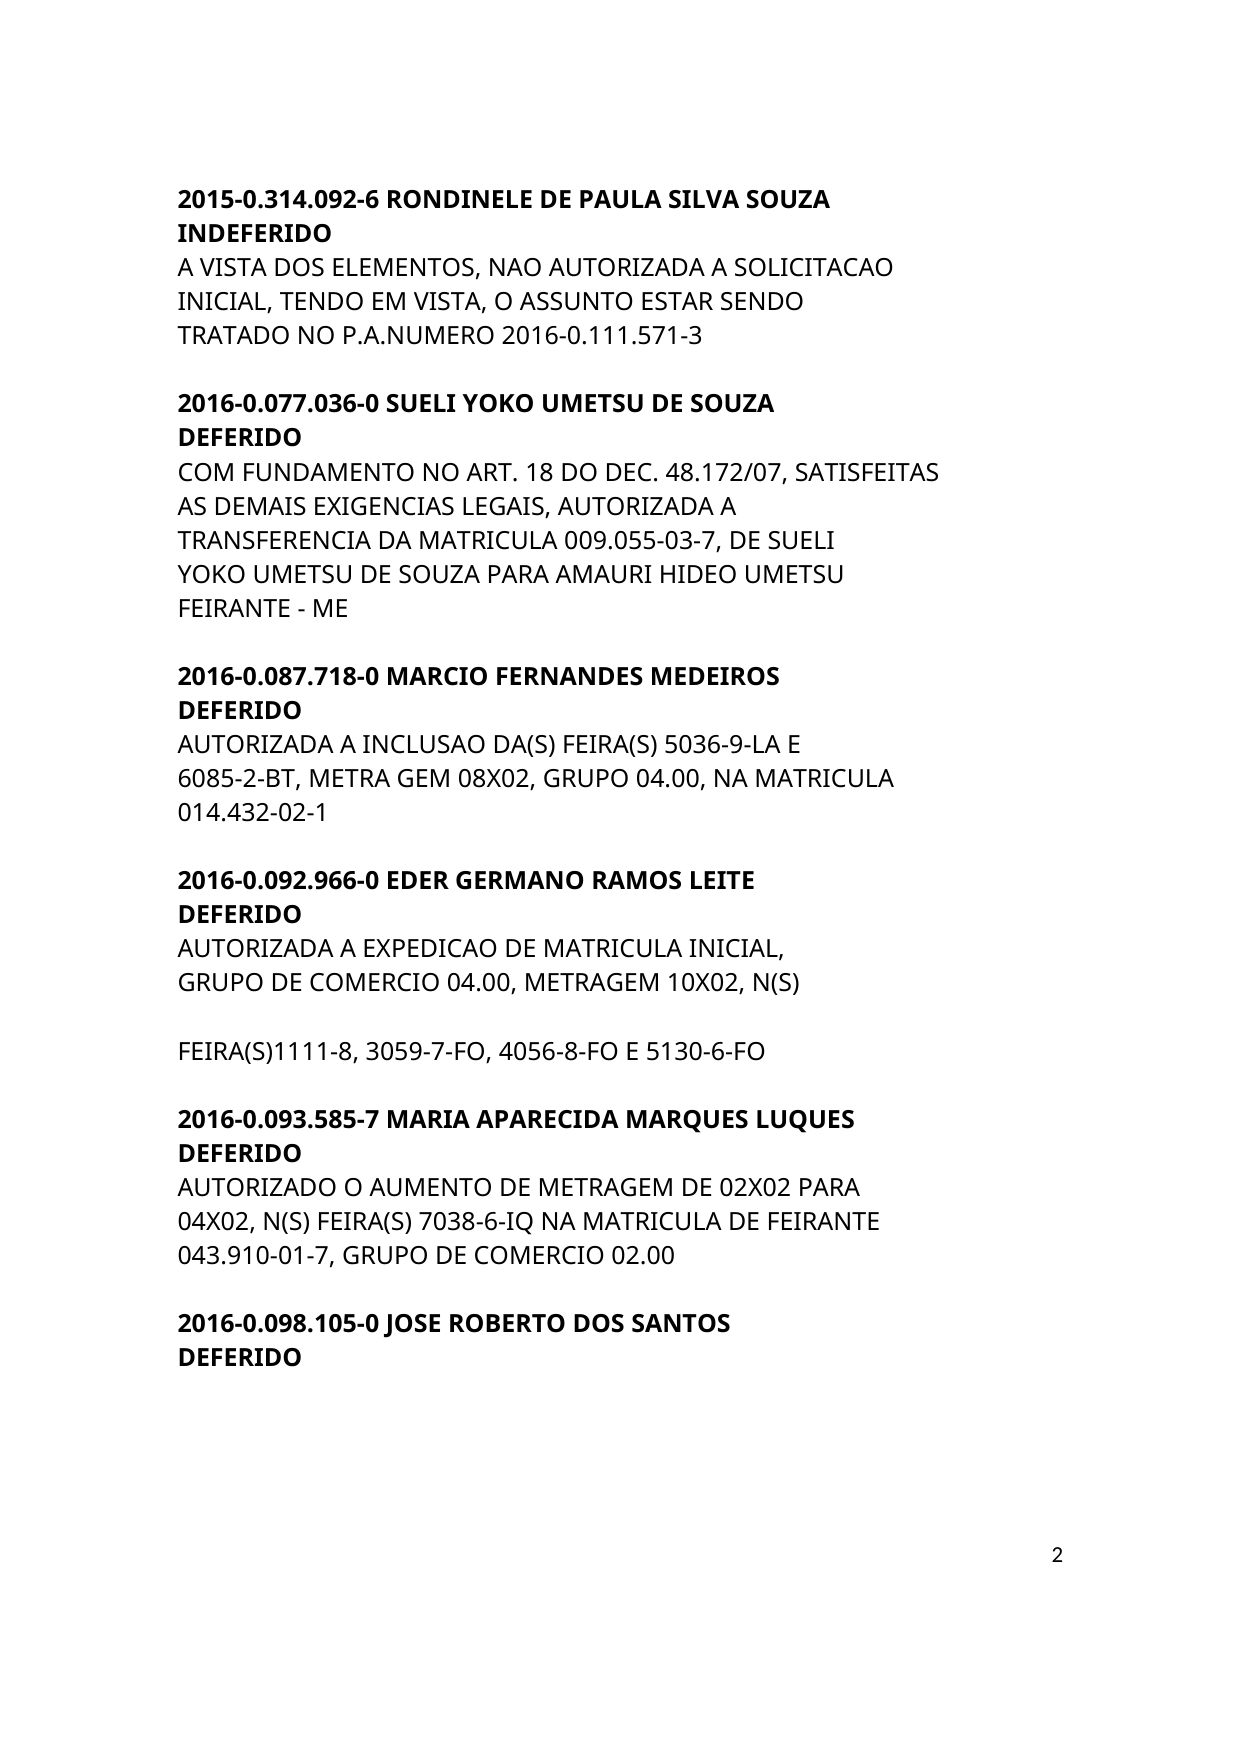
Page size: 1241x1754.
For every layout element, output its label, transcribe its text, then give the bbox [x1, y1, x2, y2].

text 6085-2-BT, METRA GEM 08X02, GRUPO 04.00, NA MATRICULA [177, 761, 1063, 795]
text INICIAL, TENDO EM VISTA, O ASSUNTO ESTAR SENDO [177, 284, 1063, 318]
text INDEFERIDO [177, 216, 1063, 250]
text AUTORIZADA A EXPEDICAO DE MATRICULA INICIAL, [177, 931, 1063, 965]
text AUTORIZADA A INCLUSAO DA(S) FEIRA(S) 5036-9-LA E [177, 727, 1063, 761]
text 2015-0.314.092-6 RONDINELE DE PAULA SILVA SOUZA [177, 182, 1063, 216]
text DEFERIDO [177, 897, 1063, 931]
text YOKO UMETSU DE SOUZA PARA AMAURI HIDEO UMETSU [177, 556, 1063, 590]
text FEIRA(S)1111-8, 3059-7-FO, 4056-8-FO E 5130-6-FO [177, 1033, 1063, 1067]
text DEFERIDO [177, 693, 1063, 727]
text TRATADO NO P.A.NUMERO 2016-0.111.571-3 [177, 318, 1063, 352]
text DEFERIDO [177, 1135, 1063, 1169]
text AUTORIZADO O AUMENTO DE METRAGEM DE 02X02 PARA [177, 1169, 1063, 1203]
text 2016-0.087.718-0 MARCIO FERNANDES MEDEIROS [177, 658, 1063, 693]
text 2016-0.093.585-7 MARIA APARECIDA MARQUES LUQUES [177, 1101, 1063, 1135]
text GRUPO DE COMERCIO 04.00, METRAGEM 10X02, N(S) [177, 965, 1063, 999]
text COM FUNDAMENTO NO ART. 18 DO DEC. 48.172/07, SATISFEITAS [177, 454, 1063, 488]
text FEIRANTE - ME [177, 590, 1063, 624]
text 2016-0.098.105-0 JOSE ROBERTO DOS SANTOS [177, 1306, 1063, 1340]
text 04X02, N(S) FEIRA(S) 7038-6-IQ NA MATRICULA DE FEIRANTE [177, 1203, 1063, 1238]
text TRANSFERENCIA DA MATRICULA 009.055-03-7, DE SUELI [177, 522, 1063, 556]
text 014.432-02-1 [177, 795, 1063, 829]
text 043.910-01-7, GRUPO DE COMERCIO 02.00 [177, 1238, 1063, 1272]
text A VISTA DOS ELEMENTOS, NAO AUTORIZADA A SOLICITACAO [177, 250, 1063, 284]
text DEFERIDO [177, 420, 1063, 454]
text 2016-0.077.036-0 SUELI YOKO UMETSU DE SOUZA [177, 386, 1063, 420]
text AS DEMAIS EXIGENCIAS LEGAIS, AUTORIZADA A [177, 488, 1063, 522]
text 2016-0.092.966-0 EDER GERMANO RAMOS LEITE [177, 863, 1063, 897]
text DEFERIDO [177, 1340, 1063, 1374]
